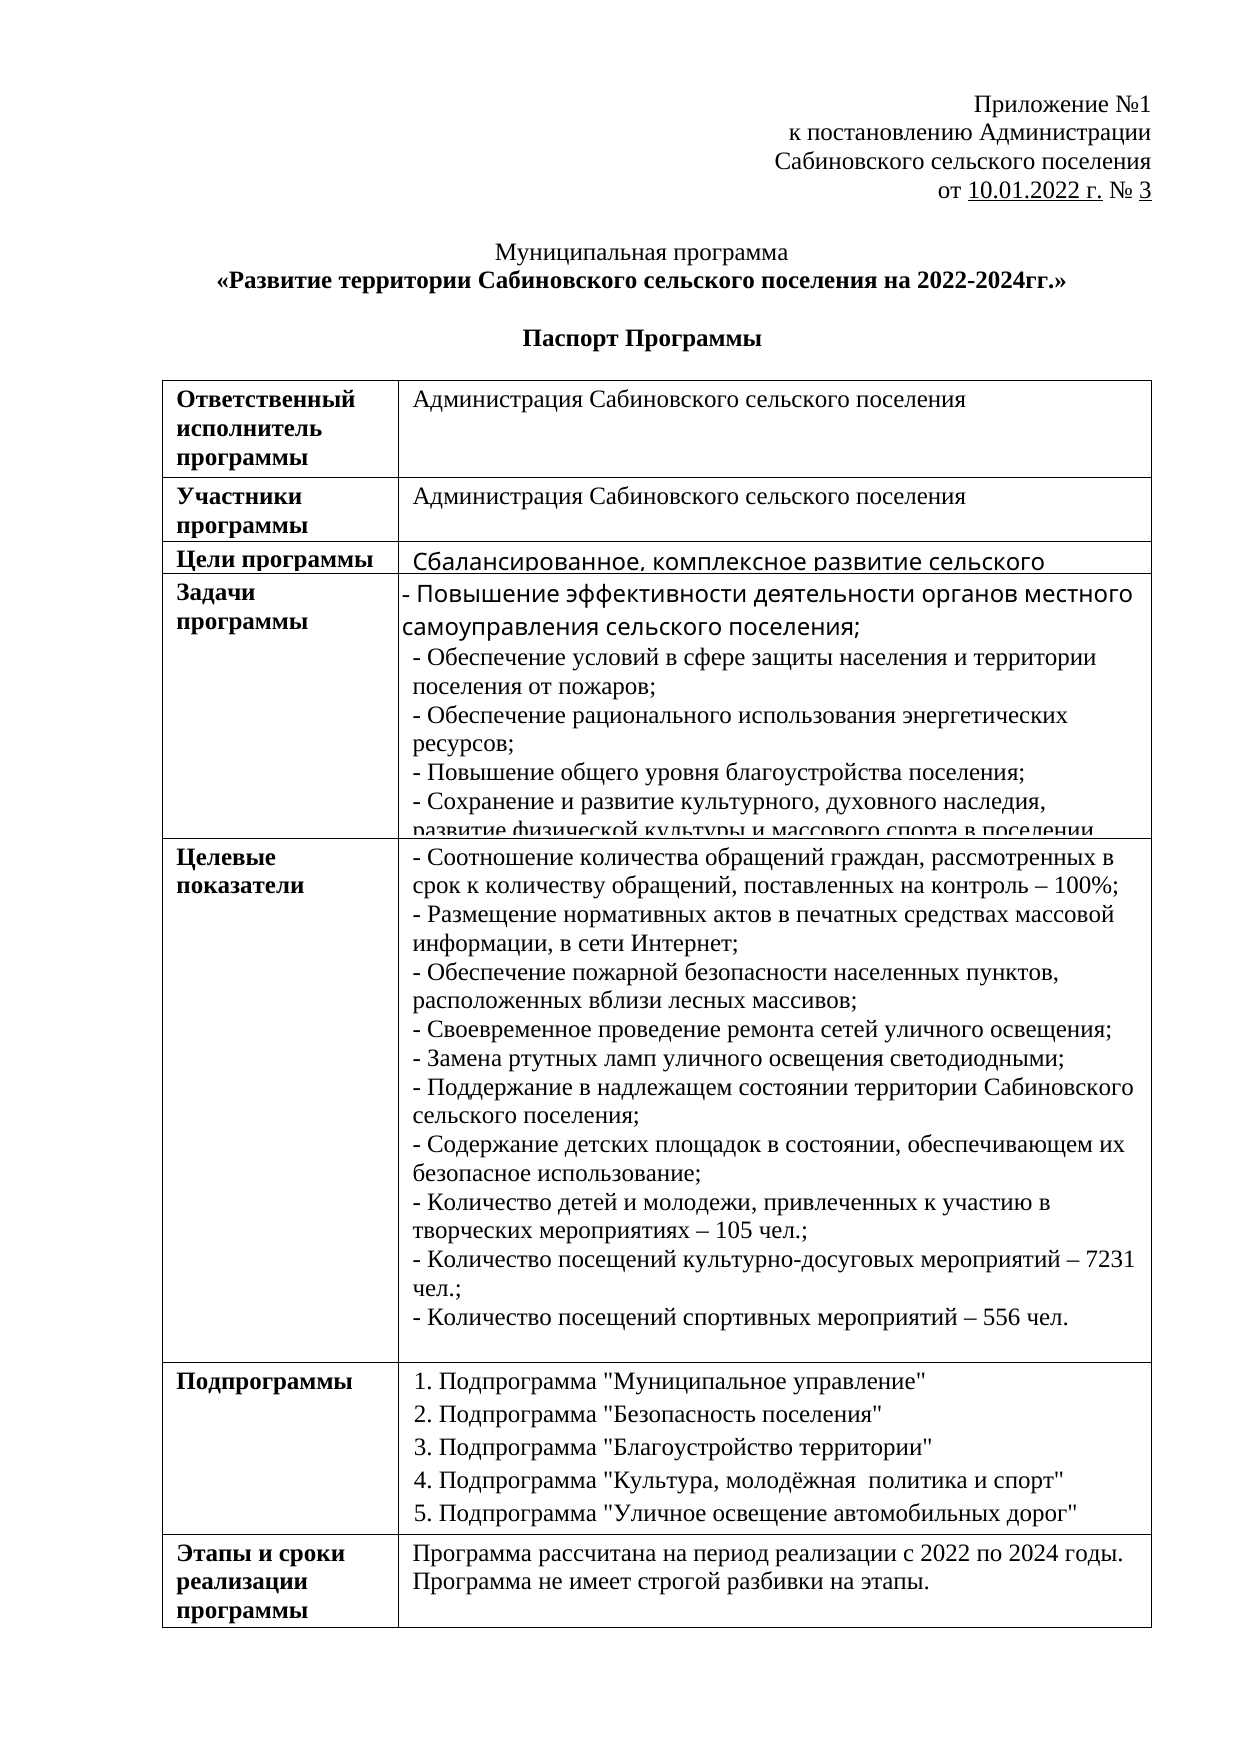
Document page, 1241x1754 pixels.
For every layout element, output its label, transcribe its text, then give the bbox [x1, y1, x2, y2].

table_cell Сбалансированное, комплексное развитие сельского поселения [399, 542, 1151, 573]
table_header Ответственный исполнитель программы [163, 381, 398, 477]
table_cell Целевые показатели [163, 839, 398, 1362]
table_cell Задачи программы [163, 574, 398, 838]
text от 10.01.2022 г. № 3 [755, 175, 1151, 204]
text Паспорт Программы [133, 323, 1152, 352]
table_cell Цели программы [163, 542, 398, 573]
table_cell Администрация Сабиновского сельского поселения [399, 478, 1151, 541]
table_cell - Повышение эффективности деятельности органов местного самоуправления сельского поселения; - Обеспечение условий в сфере защиты населения и территории поселения от пожаров; - Обеспечение рационального использования энергетических ресурсов; - Повышение общего уровня благоустройства поселения; - Сохранение и развитие культурного, духовного наследия, развитие физической культуры и массового спорта в поселении. [399, 574, 1151, 838]
text Приложение №1 [755, 89, 1151, 117]
subtitle Муниципальная программа [160, 237, 1123, 265]
table_cell Этапы и сроки реализации программы [163, 1535, 398, 1627]
table_cell Участники программы [163, 478, 398, 541]
table_cell Подпрограммы [163, 1363, 398, 1534]
table_cell Программа рассчитана на период реализации с 2022 по 2024 годы. Программа не имеет строгой разбивки на этапы. [399, 1535, 1151, 1627]
text к постановлению Администрации Сабиновского сельского поселения [755, 117, 1151, 175]
table_cell - Соотношение количества обращений граждан, рассмотренных в срок к количеству обращений, поставленных на контроль – 100%; - Размещение нормативных актов в печатных средствах массовой информации, в сети Интернет; - Обеспечение пожарной безопасности населенных пунктов, расположенных вблизи лесных массивов; - Своевременное проведение ремонта сетей уличного освещения; - Замена ртутных ламп уличного освещения светодиодными; - Поддержание в надлежащем состоянии территории Сабиновского сельского поселения; - Содержание детских площадок в состоянии, обеспечивающем их безопасное использование; - Количество детей и молодежи, привлеченных к участию в творческих мероприятиях – 105 чел.; - Количество посещений культурно-досуговых мероприятий – 7231 чел.; - Количество посещений спортивных мероприятий – 556 чел. [399, 839, 1151, 1362]
table_cell 1. Подпрограмма "Муниципальное управление" 2. Подпрограмма "Безопасность поселения" 3. Подпрограмма "Благоустройство территории" 4. Подпрограмма "Культура, молодёжная политика и спорт" 5. Подпрограмма "Уличное освещение автомобильных дорог" [399, 1363, 1151, 1534]
table_header Администрация Сабиновского сельского поселения [399, 381, 1151, 477]
text «Развитие территории Сабиновского сельского поселения на 2022-2024гг.» [161, 265, 1123, 294]
